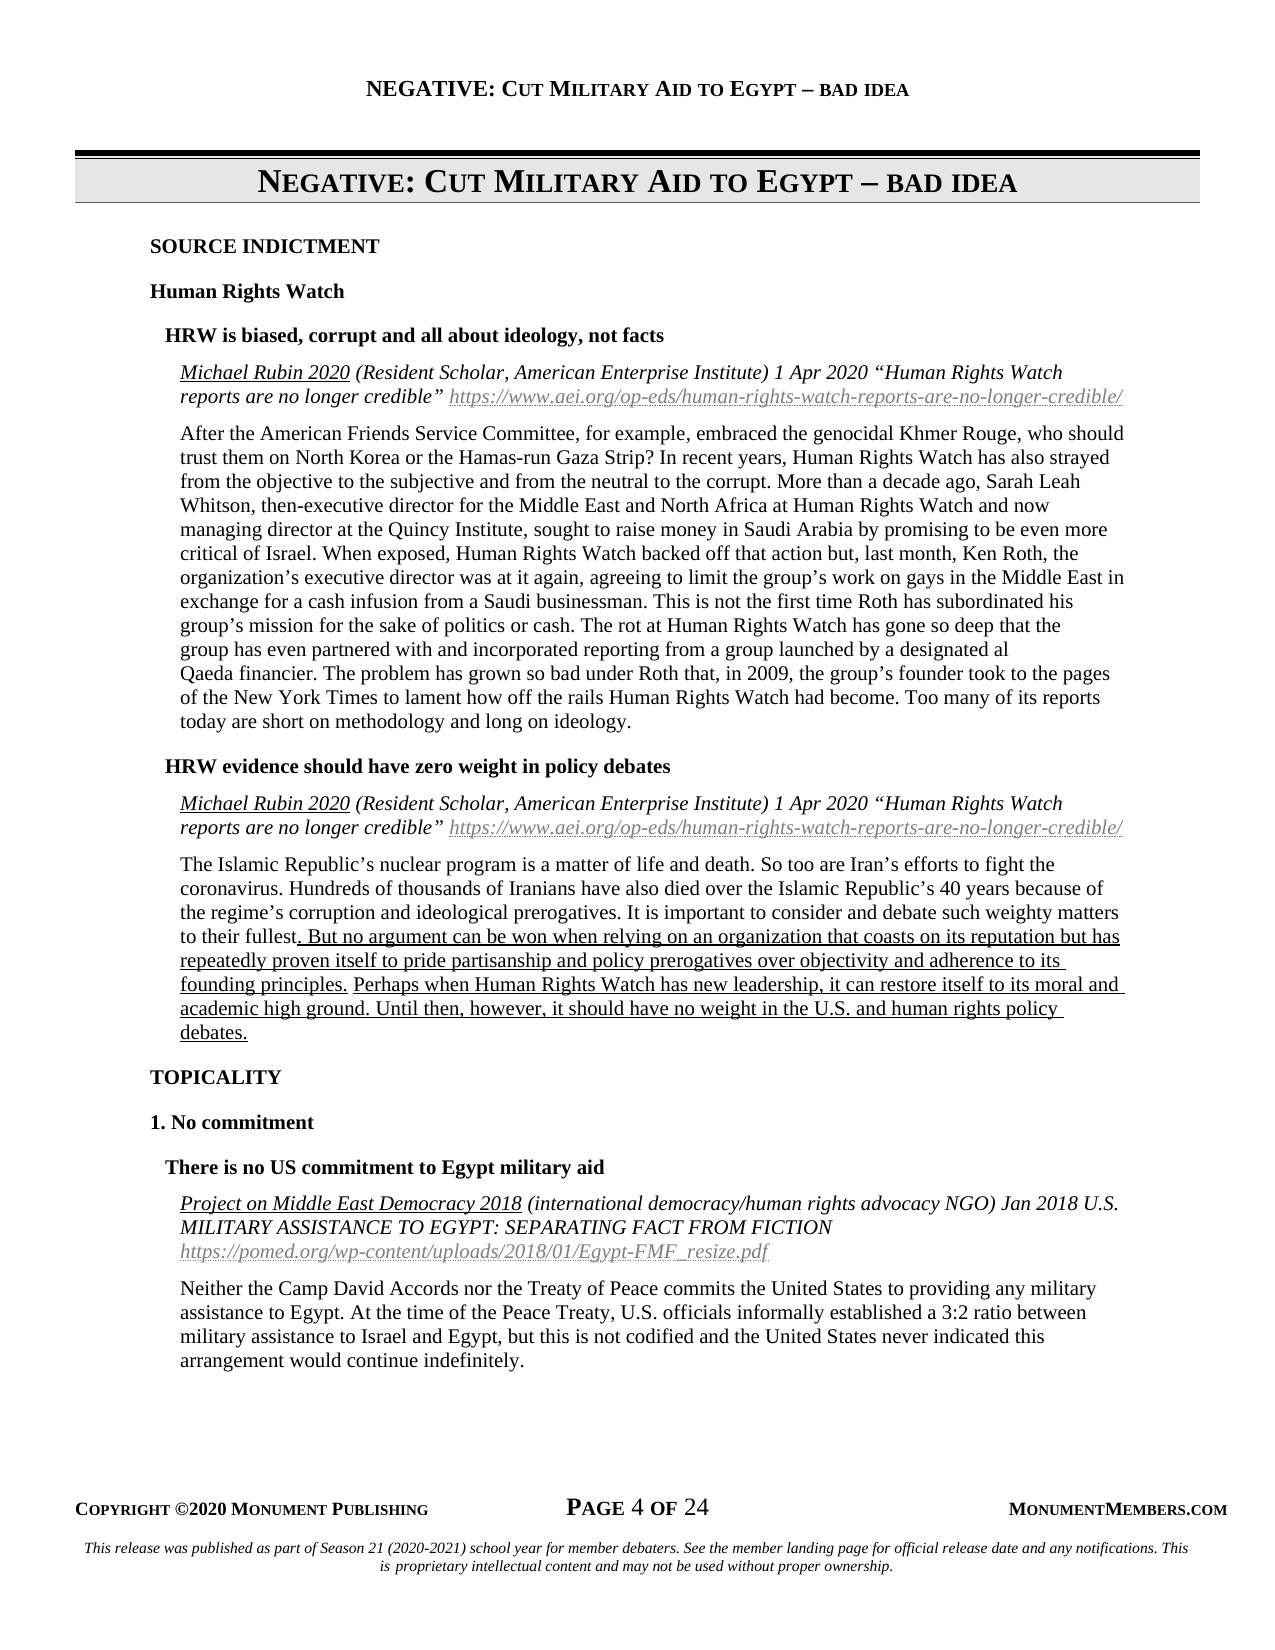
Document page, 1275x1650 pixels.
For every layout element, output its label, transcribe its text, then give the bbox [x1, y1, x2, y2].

title Negative: Cut Military Aid to Egypt – bad idea [75, 159, 1200, 202]
text HRW evidence should have zero weight in policy debates [165, 754, 1125, 778]
text Michael Rubin 2020 (Resident Scholar, American Enterprise Institute) 1 Apr 2020 “Human Rights Watch reports are no longer credible” https://www.aei.org/op-eds/human-rights-watch-reports-are-no-longer-credible/ [180, 360, 1125, 408]
text 1. No commitment [150, 1110, 1125, 1134]
text Michael Rubin 2020 (Resident Scholar, American Enterprise Institute) 1 Apr 2020 “Human Rights Watch reports are no longer credible” https://www.aei.org/op-eds/human-rights-watch-reports-are-no-longer-credible/ [180, 791, 1125, 839]
text The Islamic Republic’s nuclear program is a matter of life and death. So too are Iran’s efforts to fight the coronavirus. Hundreds of thousands of Iranians have also died over the Islamic Republic’s 40 years because of the regime’s corruption and ideological prerogatives. It is important to consider and debate such weighty matters to their fullest. But no argument can be won when relying on an organization that coasts on its reputation but has repeatedly proven itself to pride partisanship and policy prerogatives over objectivity and adherence to its founding principles. Perhaps when Human Rights Watch has new leadership, it can restore itself to its moral and academic high ground. Until then, however, it should have no weight in the U.S. and human rights policy debates. [180, 851, 1125, 1044]
text Project on Middle East Democracy 2018 (international democracy/human rights advocacy NGO) Jan 2018 U.S. MILITARY ASSISTANCE TO EGYPT: SEPARATING FACT FROM FICTION https://pomed.org/wp-content/uploads/2018/01/Egypt-FMF_resize.pdf [180, 1191, 1125, 1263]
text TOPICALITY [150, 1065, 1125, 1089]
text Neither the Camp David Accords nor the Treaty of Peace commits the United States to providing any military assistance to Egypt. At the time of the Peace Treaty, U.S. officials informally established a 3:2 ratio between military assistance to Israel and Egypt, but this is not codified and the United States never indicated this arrangement would continue indefinitely. [180, 1276, 1125, 1372]
text HRW is biased, corrupt and all about ideology, not facts [165, 323, 1125, 347]
text After the American Friends Service Committee, for example, embraced the genocidal Khmer Rouge, who should trust them on North Korea or the Hamas-run Gaza Strip? In recent years, Human Rights Watch has also strayed from the objective to the subjective and from the neutral to the corrupt. More than a decade ago, Sarah Leah Whitson, then-executive director for the Middle East and North Africa at Human Rights Watch and now managing director at the Quincy Institute, sought to raise money in Saudi Arabia by promising to be even more critical of Israel. When exposed, Human Rights Watch backed off that action but, last month, Ken Roth, the organization’s executive director was at it again, agreeing to limit the group’s work on gays in the Middle East in exchange for a cash infusion from a Saudi businessman. This is not the first time Roth has subordinated his group’s mission for the sake of politics or cash. The rot at Human Rights Watch has gone so deep that the group has even partnered with and incorporated reporting from a group launched by a designated al Qaeda financier. The problem has grown so bad under Roth that, in 2009, the group’s founder took to the pages of the New York Times to lament how off the rails Human Rights Watch had become. Too many of its reports today are short on methodology and long on ideology. [180, 421, 1125, 733]
text SOURCE INDICTMENT [150, 234, 1125, 258]
text Human Rights Watch [150, 278, 1125, 303]
text There is no US commitment to Egypt military aid [165, 1154, 1125, 1179]
